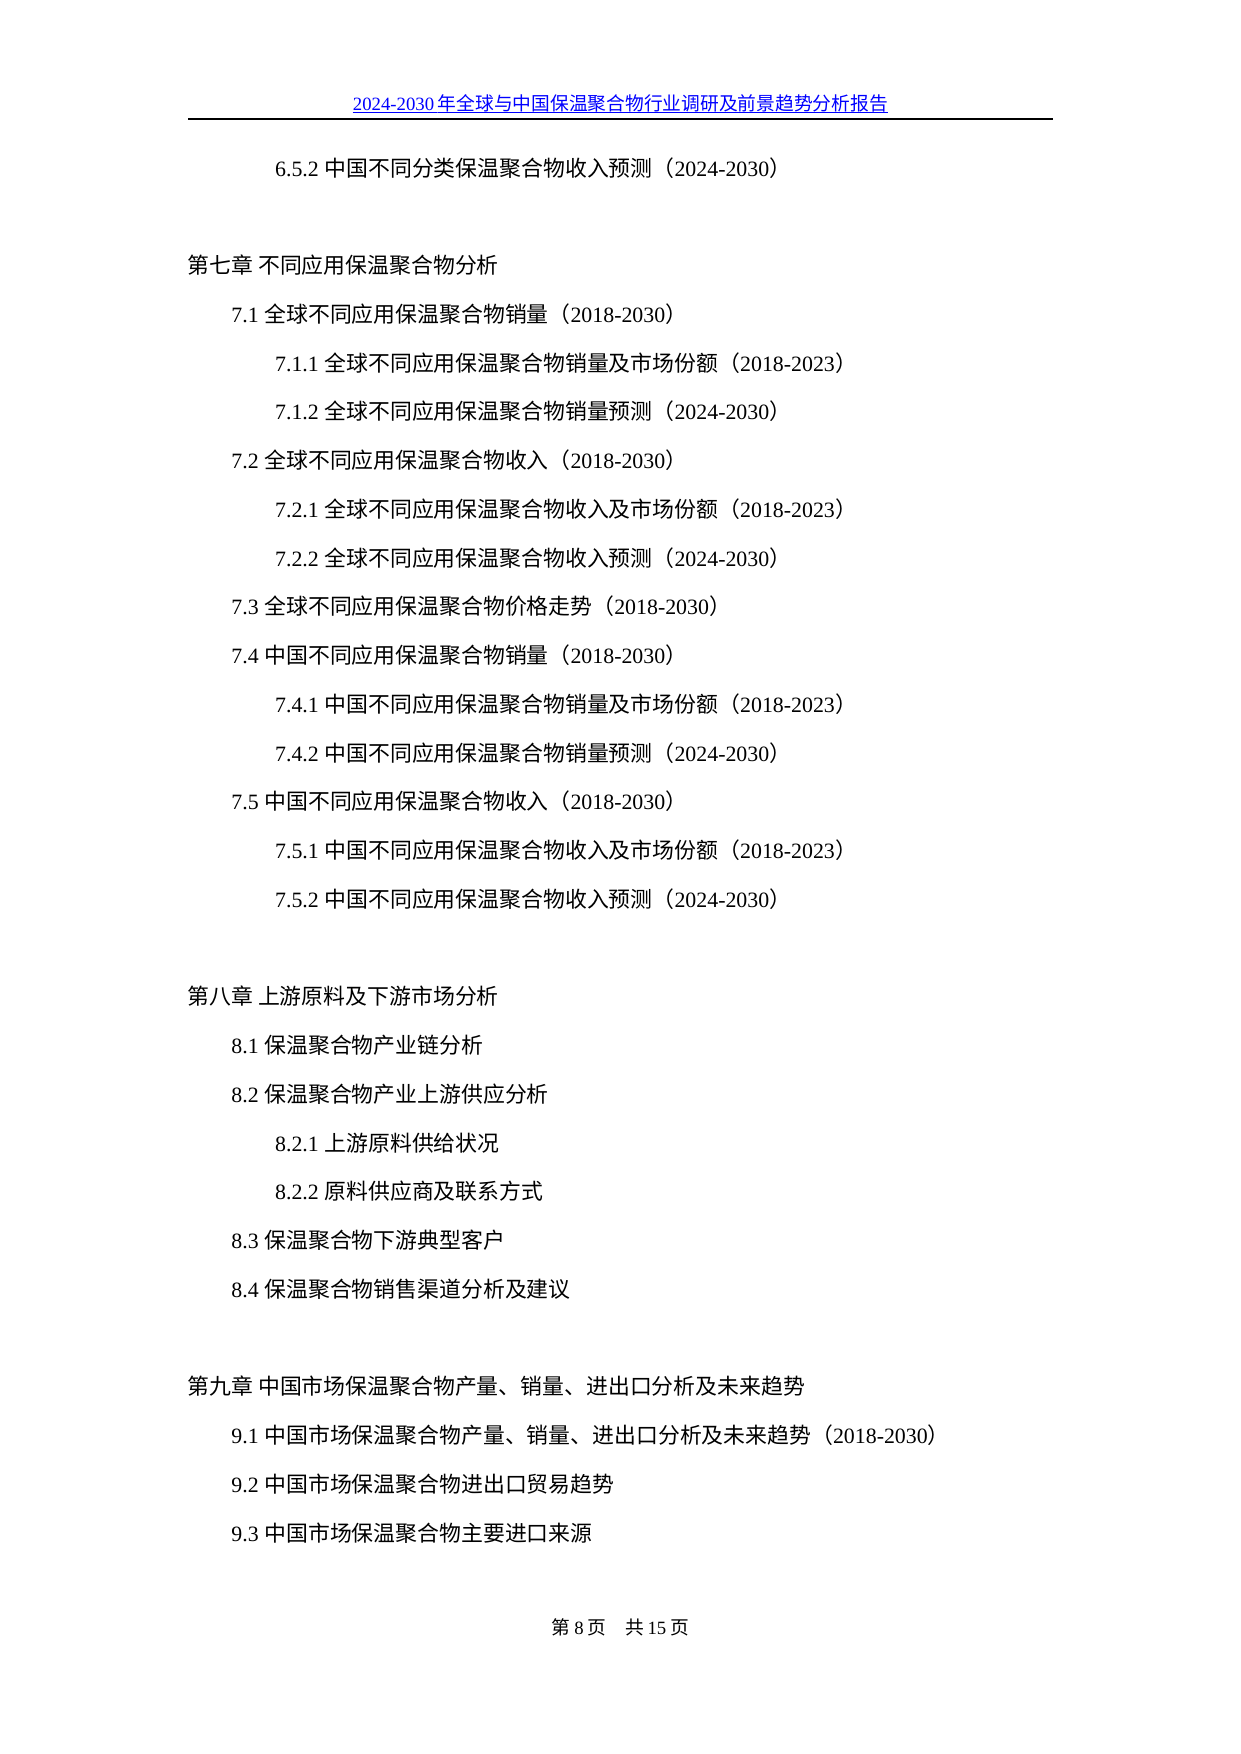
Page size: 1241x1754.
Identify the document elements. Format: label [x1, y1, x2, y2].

text [187, 150, 1053, 1548]
